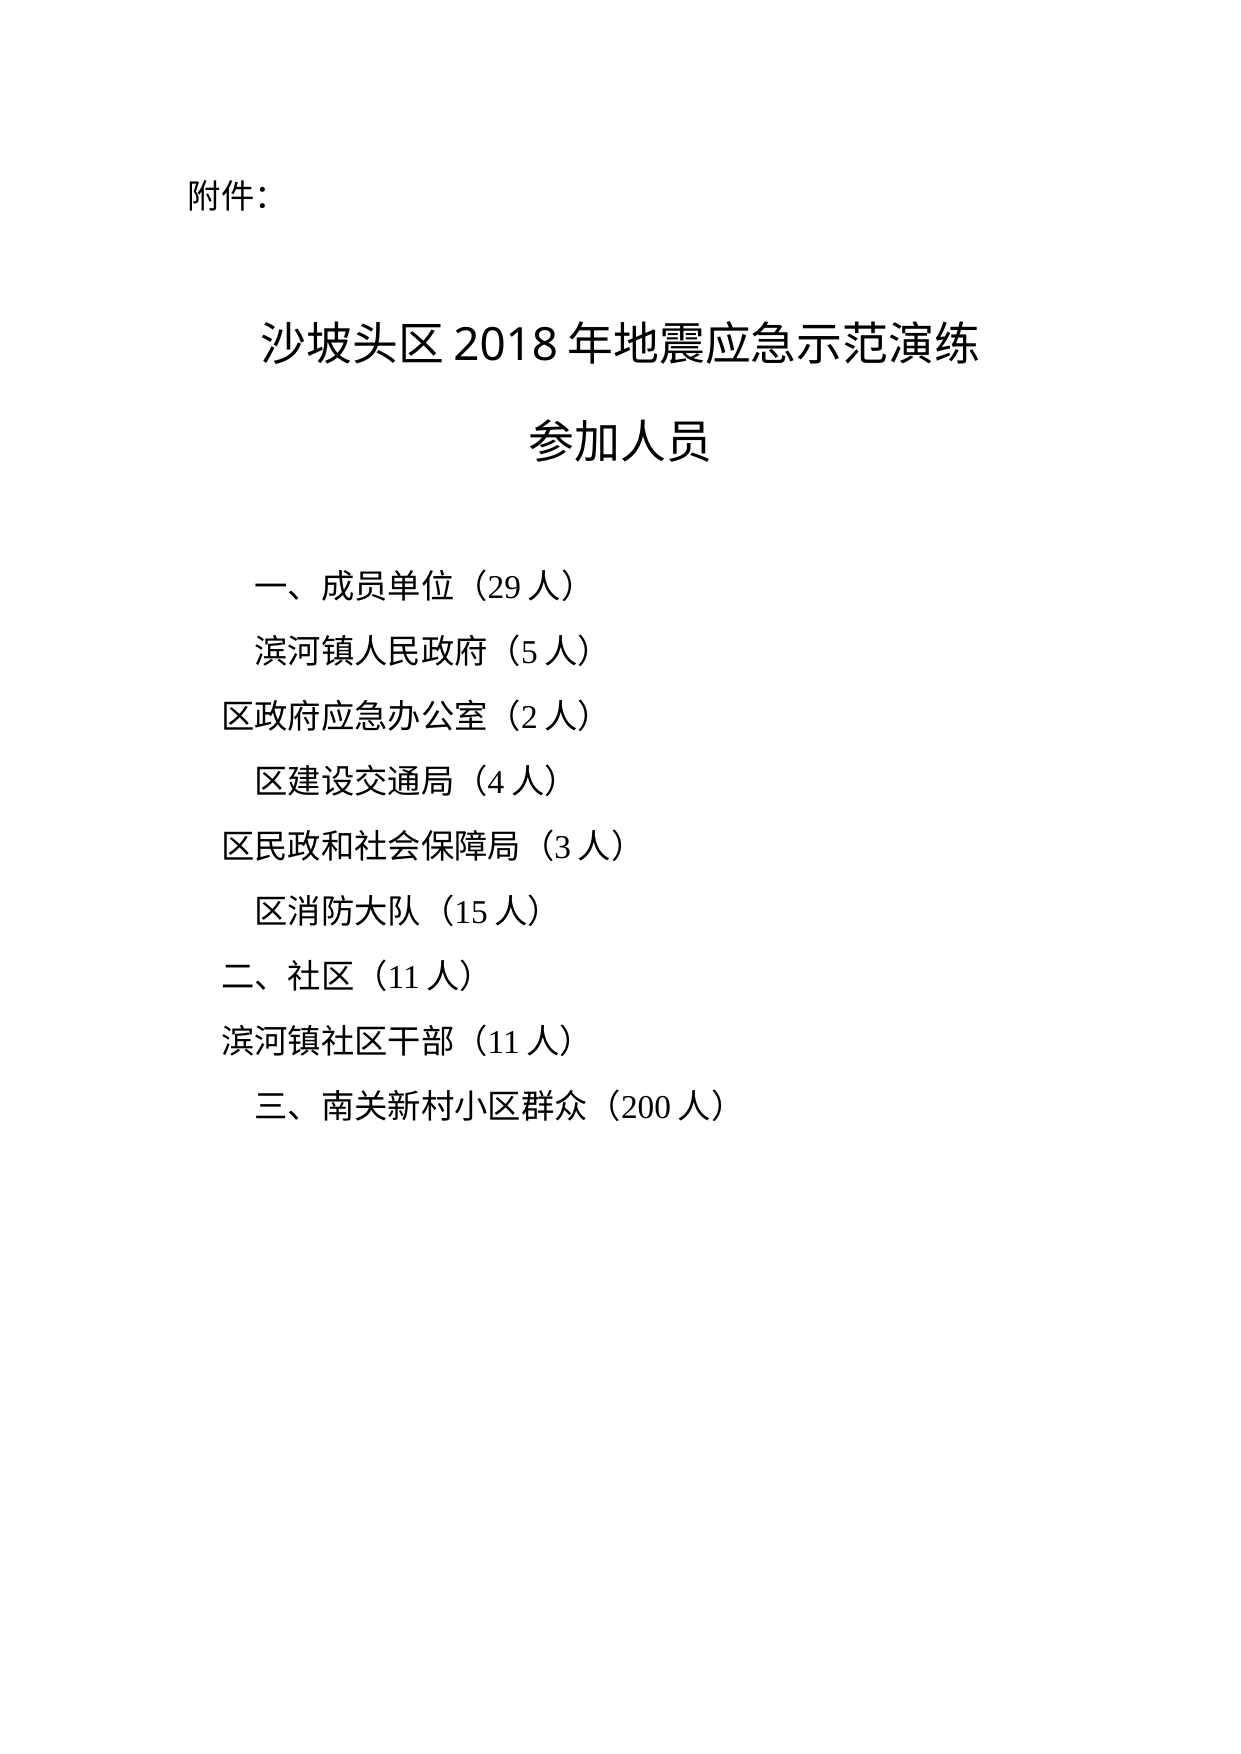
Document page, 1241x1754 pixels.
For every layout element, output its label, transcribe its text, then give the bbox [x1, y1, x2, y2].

list 沙坡头区2018年地震应急示范演练 [187, 292, 1053, 389]
list 参加人员 [187, 389, 1053, 487]
text 区民政和社会保障局（3人） [187, 812, 1053, 877]
text 二、社区（11人） [187, 942, 1053, 1007]
list 附件： [187, 162, 1053, 227]
text 滨河镇社区干部（11人） [187, 1007, 1053, 1072]
list 滨河镇人民政府（5人） [187, 617, 1053, 682]
list 区政府应急办公室（2人） [187, 682, 1053, 747]
text 区建设交通局（4人） [187, 747, 1053, 812]
text 区消防大队（15人） [187, 877, 1053, 942]
list 南关新村小区群众（200人） [254, 1072, 1053, 1137]
list 一、成员单位（29人） [187, 552, 1053, 617]
